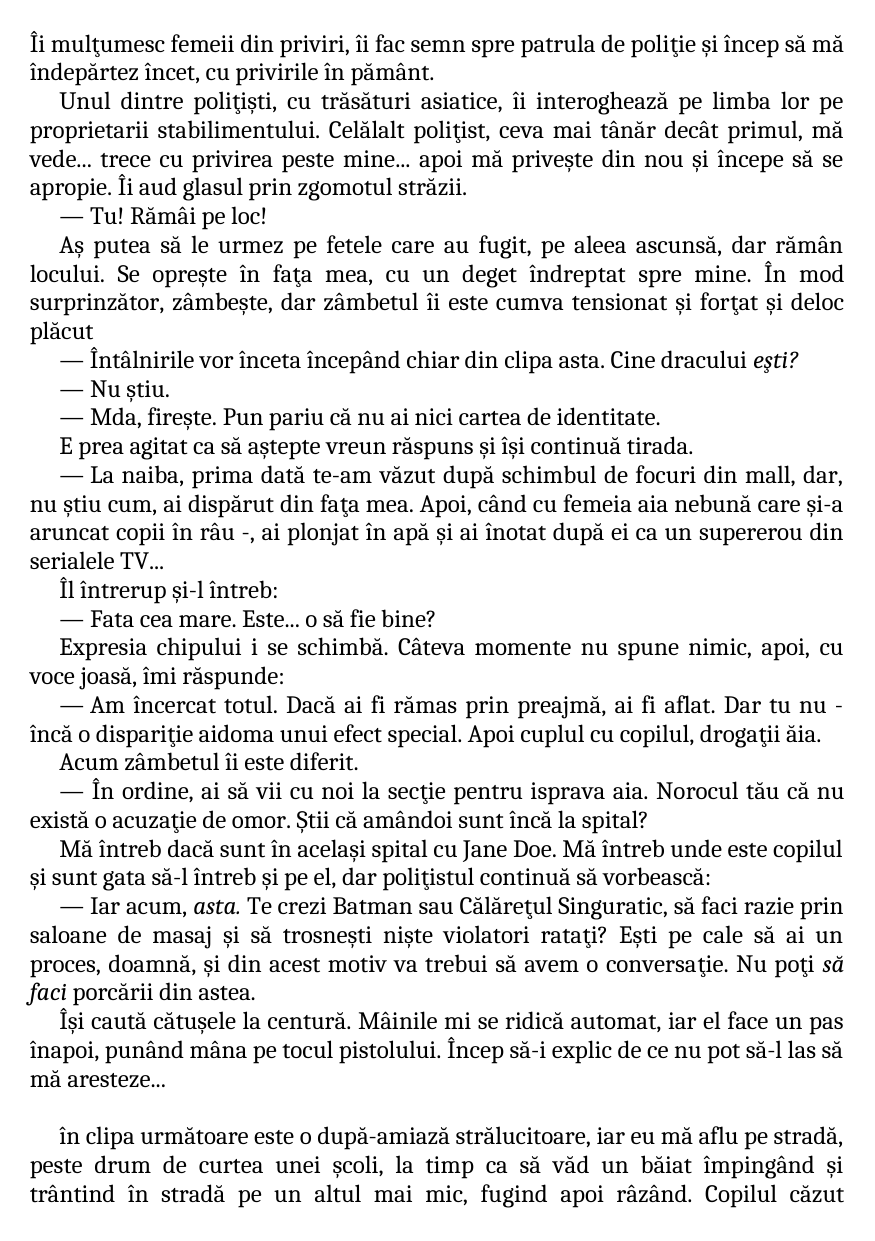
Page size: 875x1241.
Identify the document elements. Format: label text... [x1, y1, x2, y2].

text Mă întreb dacă sunt în acelaşi spital cu Jane Doe. Mă întreb unde este copilul şi sunt gata să-l întreb şi pe el, dar poliţistul continuă să vorbească: [29, 834, 844, 892]
text — Fata cea mare. Este... o să fie bine? [29, 604, 844, 633]
text — Mda, fireşte. Pun pariu că nu ai nici cartea de identitate. [29, 403, 844, 432]
text Aş putea să le urmez pe fetele care au fugit, pe aleea ascunsă, dar rămân locului. Se opreşte în faţa mea, cu un deget îndreptat spre mine. În mod surprinzător, zâmbeşte, dar zâmbetul îi este cumva tensionat şi forţat şi deloc plăcut [29, 231, 844, 346]
text Îşi caută cătuşele la centură. Mâinile mi se ridică automat, iar el face un pas înapoi, punând mâna pe tocul pistolului. Încep să-i explic de ce nu pot să-l las să mă aresteze... [29, 1007, 844, 1093]
text — La naiba, prima dată te-am văzut după schimbul de focuri din mall, dar, nu ştiu cum, ai dispărut din faţa mea. Apoi, când cu femeia aia nebună care şi-a aruncat copii în râu -, ai plonjat în apă şi ai înotat după ei ca un supererou din serialele TV... [29, 461, 844, 576]
text — În ordine, ai să vii cu noi la secţie pentru isprava aia. Norocul tău că nu există o acuzaţie de omor. Ştii că amândoi sunt încă la spital? [29, 777, 844, 834]
text — Nu ştiu. [29, 374, 844, 403]
text — Am încercat totul. Dacă ai fi rămas prin preajmă, ai fi aflat. Dar tu nu - încă o dispariţie aidoma unui efect special. Apoi cuplul cu copilul, drogaţii ăia. [29, 691, 844, 748]
text Acum zâmbetul îi este diferit. [29, 748, 844, 777]
text Unul dintre poliţişti, cu trăsături asiatice, îi interoghează pe limba lor pe proprietarii stabilimentului. Celălalt poliţist, ceva mai tânăr decât primul, mă vede... trece cu privirea peste mine... apoi mă priveşte din nou şi începe să se apropie. Îi aud glasul prin zgomotul străzii. [29, 87, 844, 202]
text Îl întrerup şi-l întreb: [29, 576, 844, 604]
text — Întâlnirile vor înceta începând chiar din clipa asta. Cine dracului eşti? [29, 346, 844, 374]
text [29, 29, 844, 87]
text Expresia chipului i se schimbă. Câteva momente nu spune nimic, apoi, cu voce joasă, îmi răspunde: [29, 633, 844, 691]
text E prea agitat ca să aştepte vreun răspuns şi îşi continuă tirada. [29, 432, 844, 461]
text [29, 1122, 844, 1208]
text — Iar acum, asta. Te crezi Batman sau Călăreţul Singuratic, să faci razie prin saloane de masaj şi să trosneşti nişte violatori rataţi? Eşti pe cale să ai un proces, doamnă, şi din acest motiv va trebui să avem o conversaţie. Nu poţi să faci porcării din astea. [29, 892, 844, 1007]
text — Tu! Rămâi pe loc! [29, 202, 844, 231]
